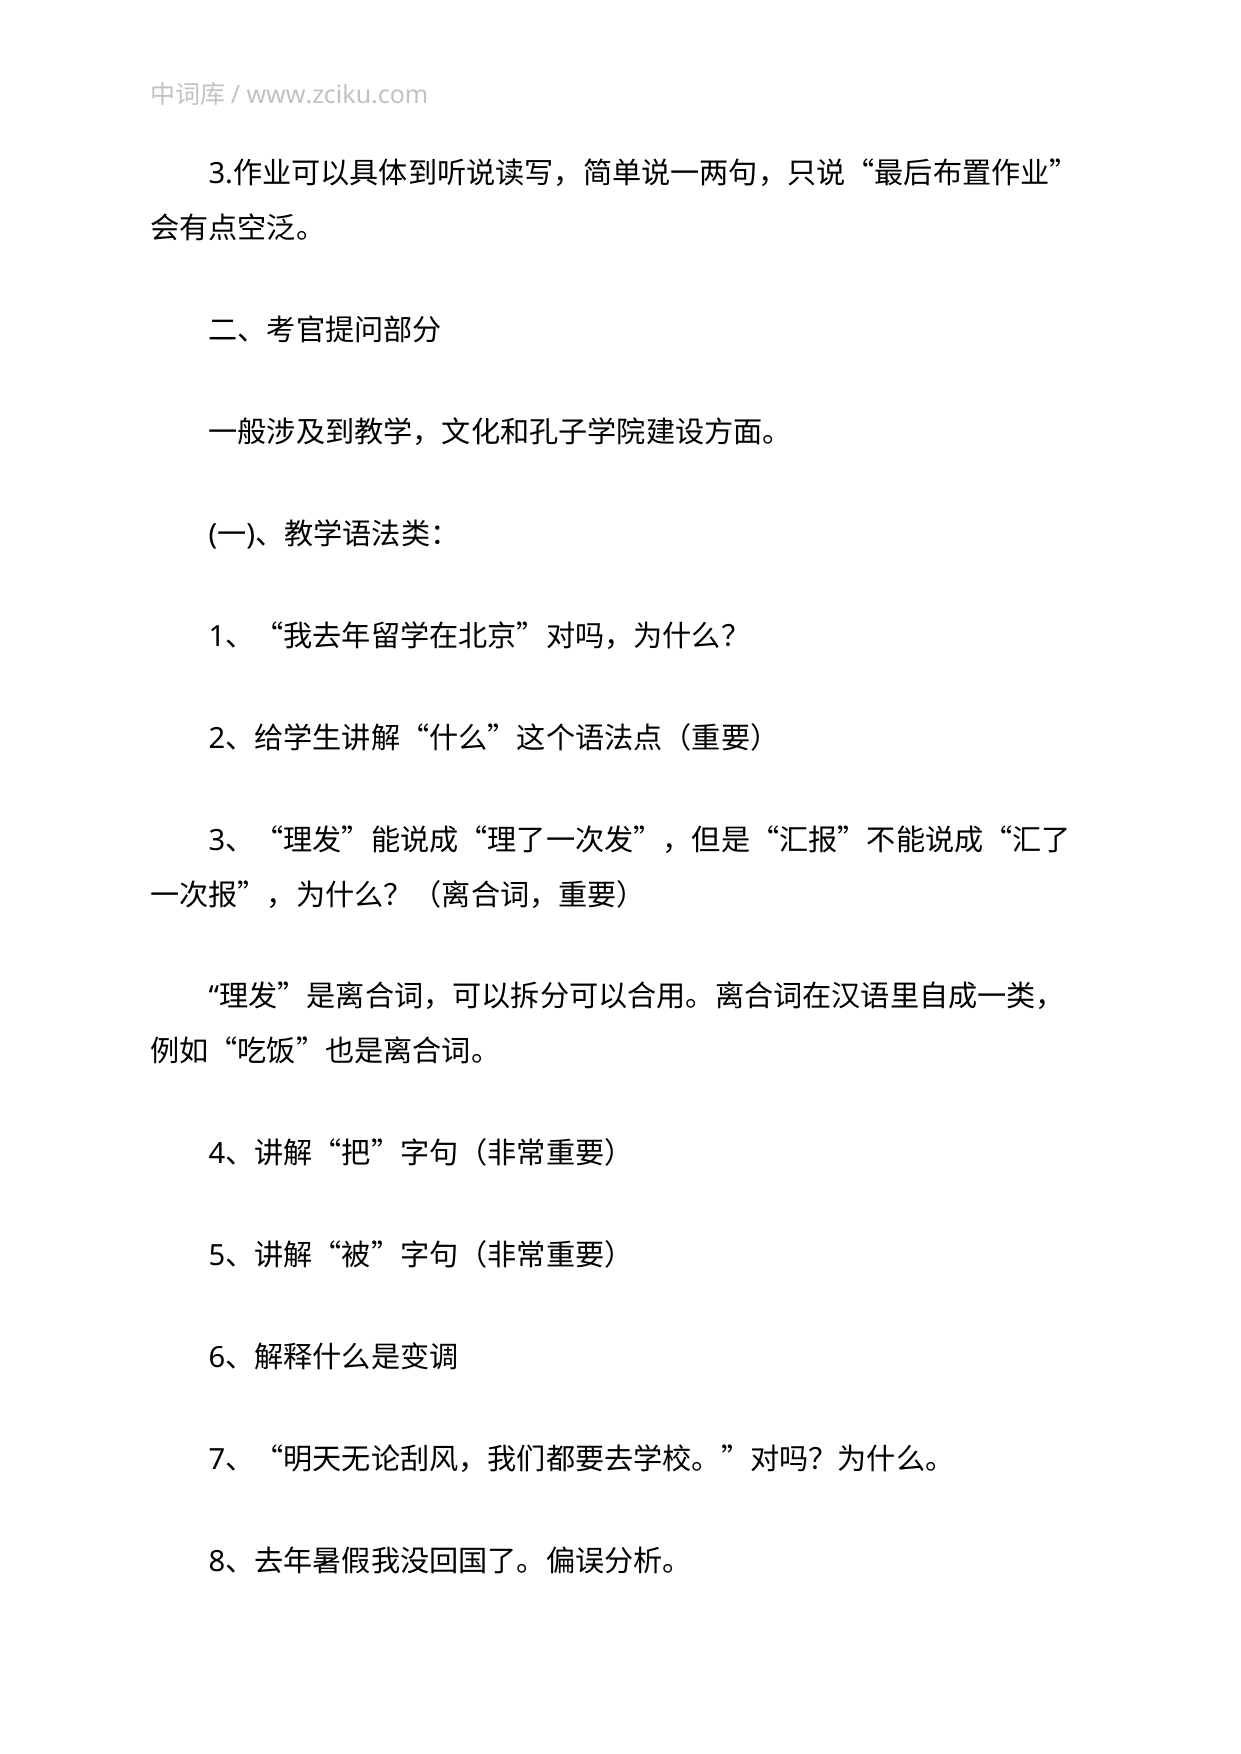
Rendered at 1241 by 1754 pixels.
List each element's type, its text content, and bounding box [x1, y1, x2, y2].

text 5、讲解“被”字句（非常重要） [150, 1232, 1090, 1274]
text “理发”是离合词，可以拆分可以合用。离合词在汉语里自成一类，例如“吃饭”也是离合词。 [150, 973, 1090, 1070]
text 6、解释什么是变调 [150, 1334, 1090, 1376]
text (一)、教学语法类： [150, 510, 1090, 553]
text 4、讲解“把”字句（非常重要） [150, 1130, 1090, 1172]
text 8、去年暑假我没回国了。偏误分析。 [150, 1538, 1090, 1580]
text 二、考官提问部分 [150, 307, 1090, 349]
text 7、“明天无论刮风，我们都要去学校。”对吗？为什么。 [150, 1436, 1090, 1478]
text 3、“理发”能说成“理了一次发”，但是“汇报”不能说成“汇了一次报”，为什么？（离合词，重要） [150, 816, 1090, 913]
text 1、“我去年留学在北京”对吗，为什么？ [150, 612, 1090, 655]
text 3.作业可以具体到听说读写，简单说一两句，只说“最后布置作业”会有点空泛。 [150, 150, 1090, 247]
text 2、给学生讲解“什么”这个语法点（重要） [150, 714, 1090, 757]
text 一般涉及到教学，文化和孔子学院建设方面。 [150, 408, 1090, 451]
